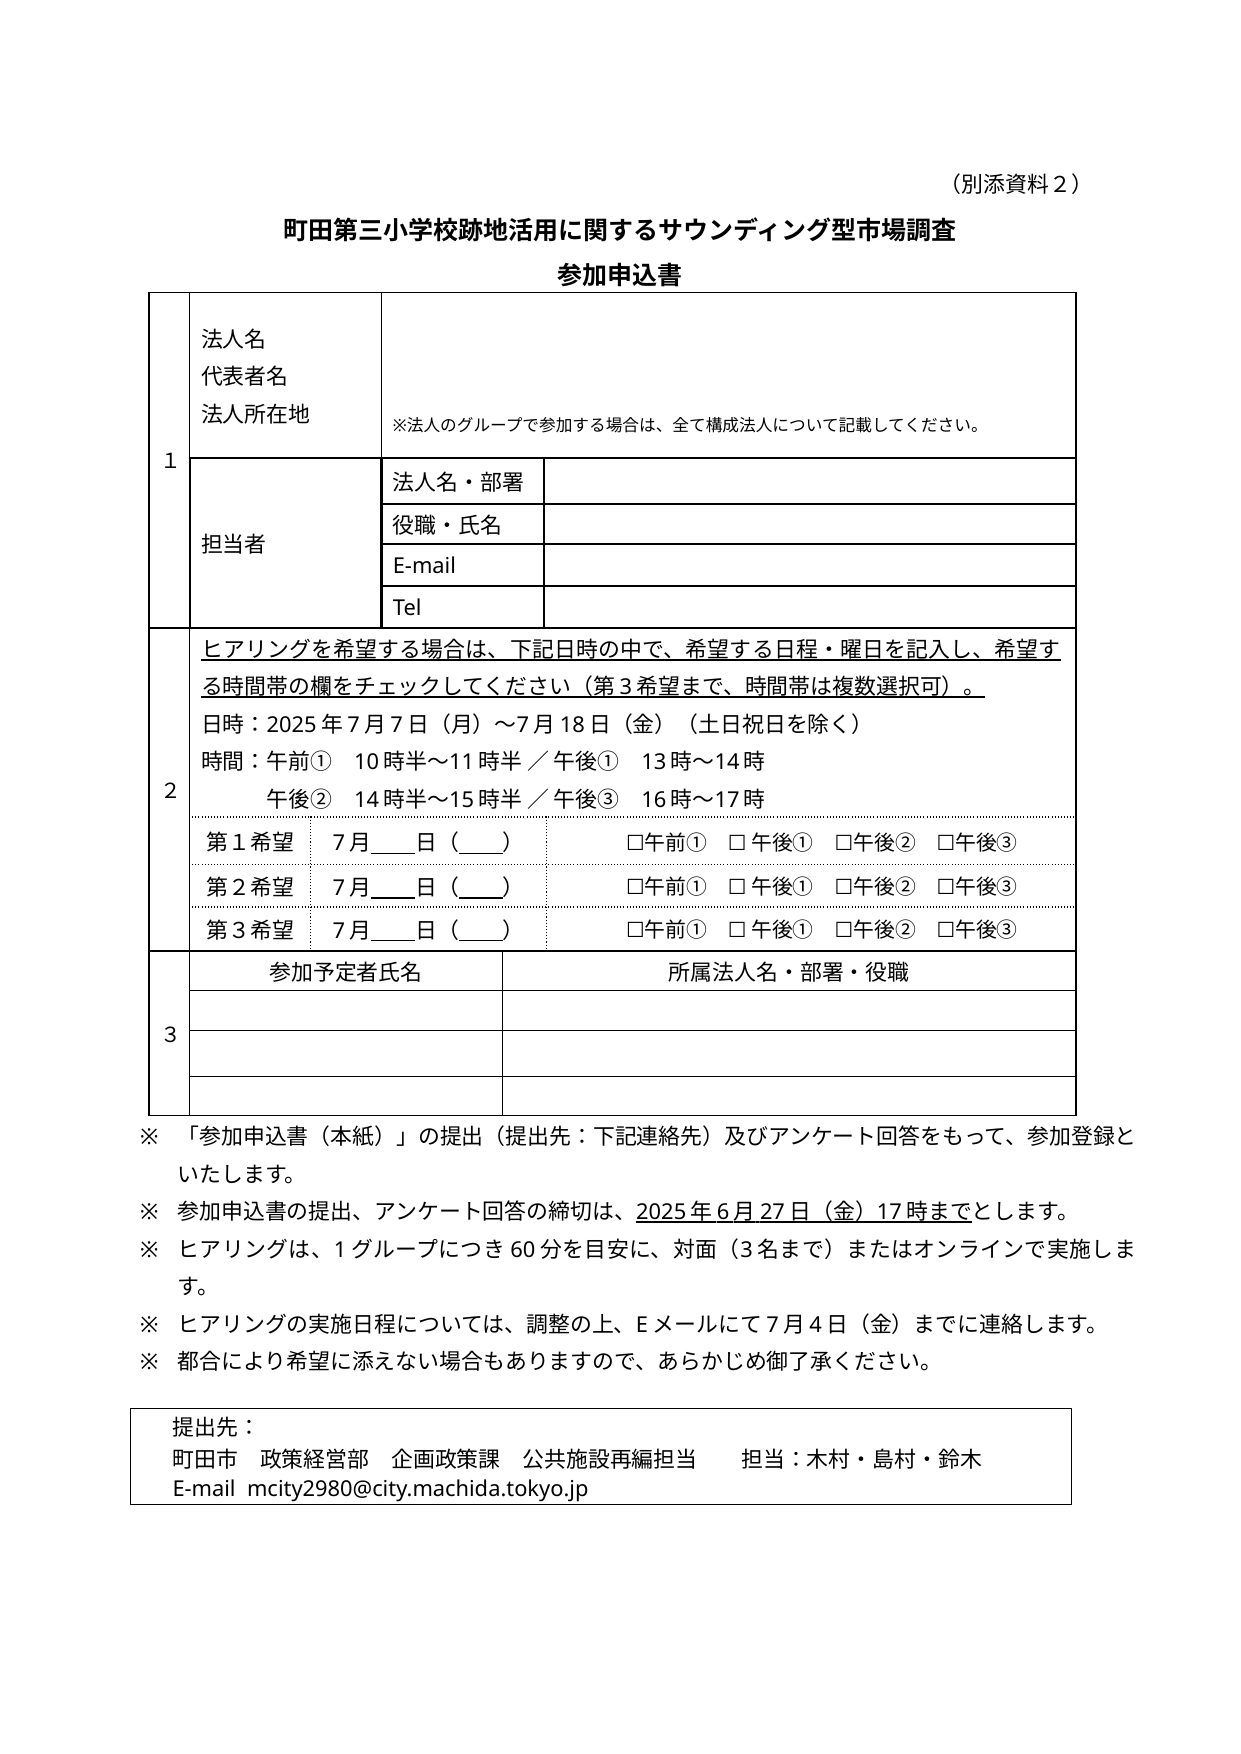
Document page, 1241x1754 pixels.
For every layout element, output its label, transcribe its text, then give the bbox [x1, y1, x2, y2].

list 都合により希望に添えない場合もありますので、あらかじめ御了承ください。 [140, 1341, 1137, 1379]
table_cell 担当者 [191, 459, 380, 627]
table_cell 役職・氏名 [383, 505, 543, 543]
table_cell [545, 459, 1075, 502]
table_cell E-mail [383, 545, 543, 585]
table_cell [190, 1031, 502, 1076]
table_cell [503, 1031, 1075, 1076]
table_cell 午前① 午後① 午後② 午後③ [546, 906, 1075, 950]
table_cell [545, 587, 1075, 627]
table_cell 7月 日（ ） [310, 906, 546, 950]
table_cell 所属法人名・部署・役職 [503, 952, 1075, 990]
table_cell 第３希望 [190, 906, 310, 950]
table_cell 7月 日（ ） [310, 816, 546, 864]
text いたします。 [177, 1154, 1137, 1191]
table_cell [503, 991, 1075, 1030]
text （別添資料２） [148, 164, 1092, 202]
table_cell 7月 日（ ） [310, 864, 546, 906]
table_cell ２ [150, 629, 189, 950]
list 「参加申込書（本紙）」の提出（提出先：下記連絡先）及びアンケート回答をもって、参加登録と [140, 1116, 1137, 1154]
table_cell [190, 1077, 502, 1115]
table_cell ヒアリングを希望する場合は、下記日時の中で、希望する日程・曜日を記入し、希望する時間帯の欄をチェックしてください（第3希望まで、時間帯は複数選択可）。 日時：2025年7月7日（月）～7月18日（金）（土日祝日を除く） 時間：午前① 10時半～11時半 ／ 午後① 13時～14時 午後② 14時半～15時半 ／ 午後③ 16時～17時 [190, 629, 1075, 816]
table_cell 第１希望 [190, 816, 310, 864]
table_header 法人名 代表者名 法人所在地 [190, 293, 381, 457]
list ヒアリングは、1グループにつき60分を目安に、対面（3名まで）またはオンラインで実施します。 [140, 1229, 1137, 1304]
text 町田第三小学校跡地活用に関するサウンディング型市場調査 [148, 209, 1092, 247]
table_cell ３ [150, 952, 189, 1115]
table_cell 午前① 午後① 午後② 午後③ [546, 864, 1075, 906]
table_cell 法人名・部署 [383, 459, 543, 502]
list 参加申込書の提出、アンケート回答の締切は、2025年6月27日（金）17時までとします。 [140, 1191, 1137, 1229]
table_header ※法人のグループで参加する場合は、全て構成法人について記載してください。 [382, 293, 1075, 457]
table_cell 参加予定者氏名 [190, 952, 502, 990]
table_cell 第２希望 [190, 864, 310, 906]
table_header １ [150, 293, 189, 627]
list ヒアリングの実施日程については、調整の上、Eメールにて7月4日（金）までに連絡します。 [140, 1304, 1137, 1341]
table_cell [545, 505, 1075, 543]
table_cell Tel [383, 587, 543, 627]
table_cell 午前① 午後① 午後② 午後③ [546, 816, 1075, 864]
table_cell [190, 991, 502, 1030]
table_cell [503, 1077, 1075, 1115]
table_cell [545, 545, 1075, 585]
text 参加申込書 [148, 254, 1092, 292]
